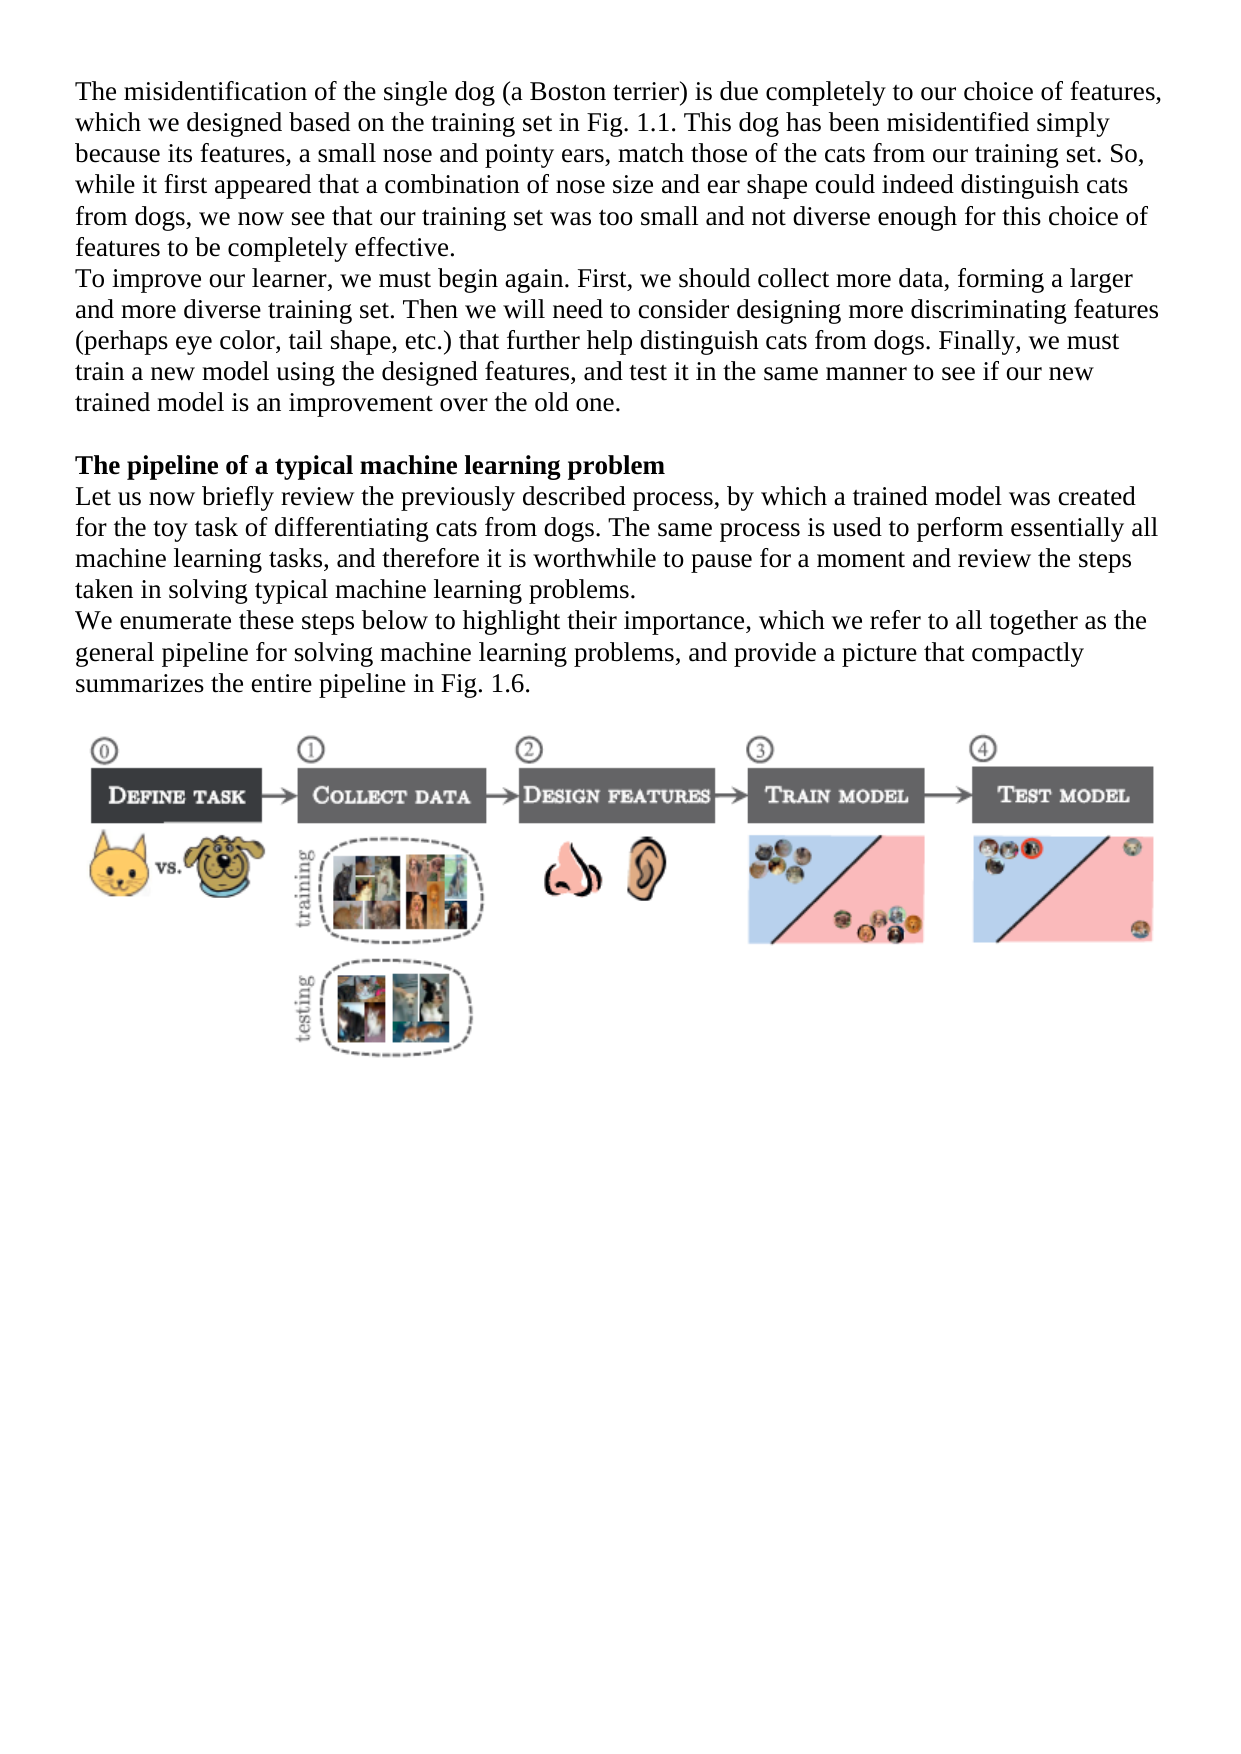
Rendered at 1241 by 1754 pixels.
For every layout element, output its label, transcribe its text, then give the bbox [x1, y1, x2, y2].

text The misidentification of the single dog (a Boston terrier) is due completely to our choice of features, which we designed based on the training set in Fig. 1.1. This dog has been misidentified simply because its features, a small nose and pointy ears, match those of the cats from our training set. So, while it first appeared that a combination of nose size and ear shape could indeed distinguish cats from dogs, we now see that our training set was too small and not diverse enough for this choice of features to be completely effective. [75, 75, 1165, 262]
text The pipeline of a typical machine learning problem [75, 449, 1165, 480]
text Let us now briefly review the previously described process, by which a trained model was created for the toy task of differentiating cats from dogs. The same process is used to perform essentially all machine learning tasks, and therefore it is worthwhile to pause for a moment and review the steps taken in solving typical machine learning problems. [75, 480, 1165, 604]
text To improve our learner, we must begin again. First, we should collect more data, forming a larger and more diverse training set. Then we will need to consider designing more discriminating features (perhaps eye color, tail shape, etc.) that further help distinguish cats from dogs. Finally, we must train a new model using the designed features, and test it in the same manner to see if our new trained model is an improvement over the old one. [75, 262, 1165, 418]
text We enumerate these steps below to highlight their importance, which we refer to all together as the general pipeline for solving machine learning problems, and provide a picture that compactly summarizes the entire pipeline in Fig. 1.6. [75, 604, 1165, 698]
